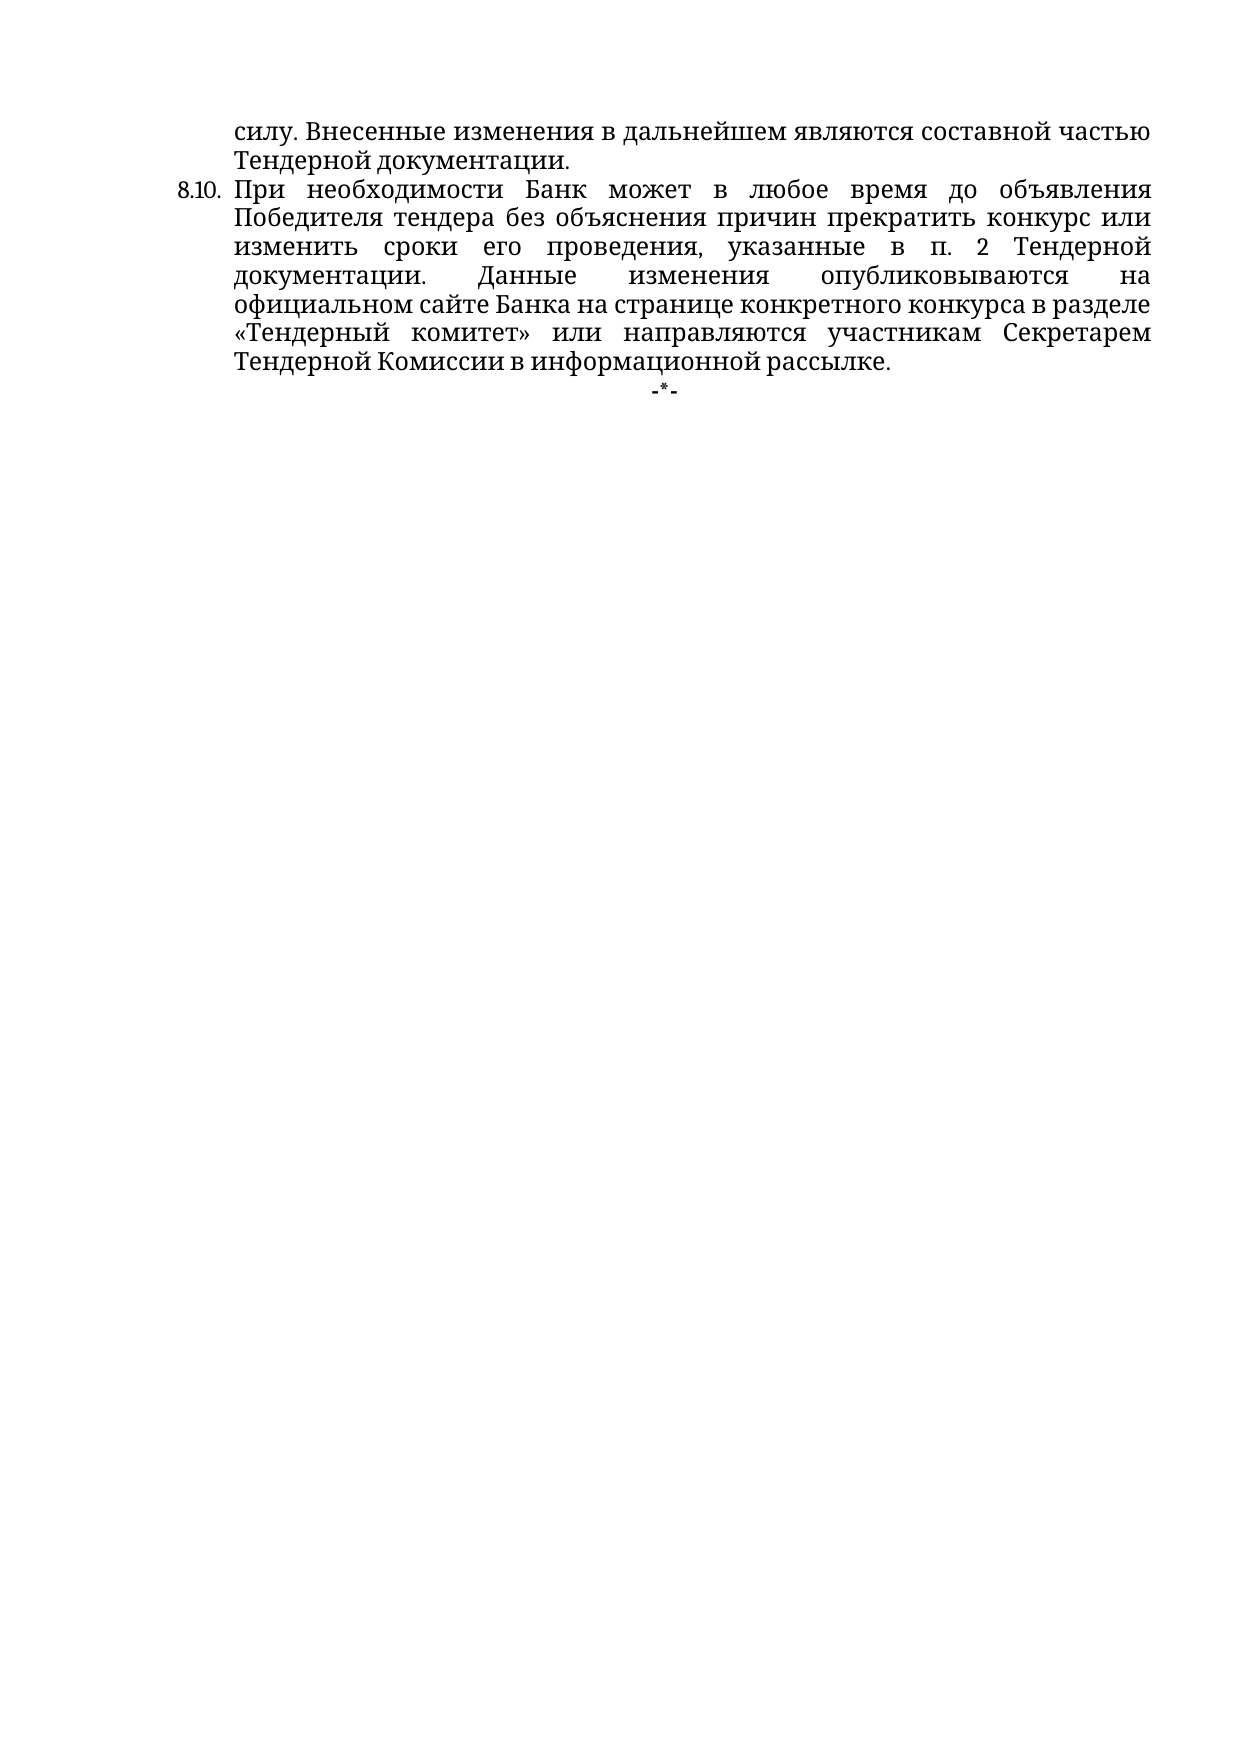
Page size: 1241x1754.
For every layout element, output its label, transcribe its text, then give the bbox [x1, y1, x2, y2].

text -*- [177, 377, 1152, 406]
list При необходимости Банк может в любое время до объявления Победителя тендера без объяснения причин прекратить конкурс или изменить сроки его проведения, указанные в п. 2 Тендерной документации. Данные изменения опубликовываются на официальном сайте Банка на странице конкретного конкурса в разделе «Тендерный комитет» или направляются участникам Секретарем Тендерной Комиссии в информационной рассылке. [177, 176, 1152, 377]
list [177, 118, 1152, 176]
